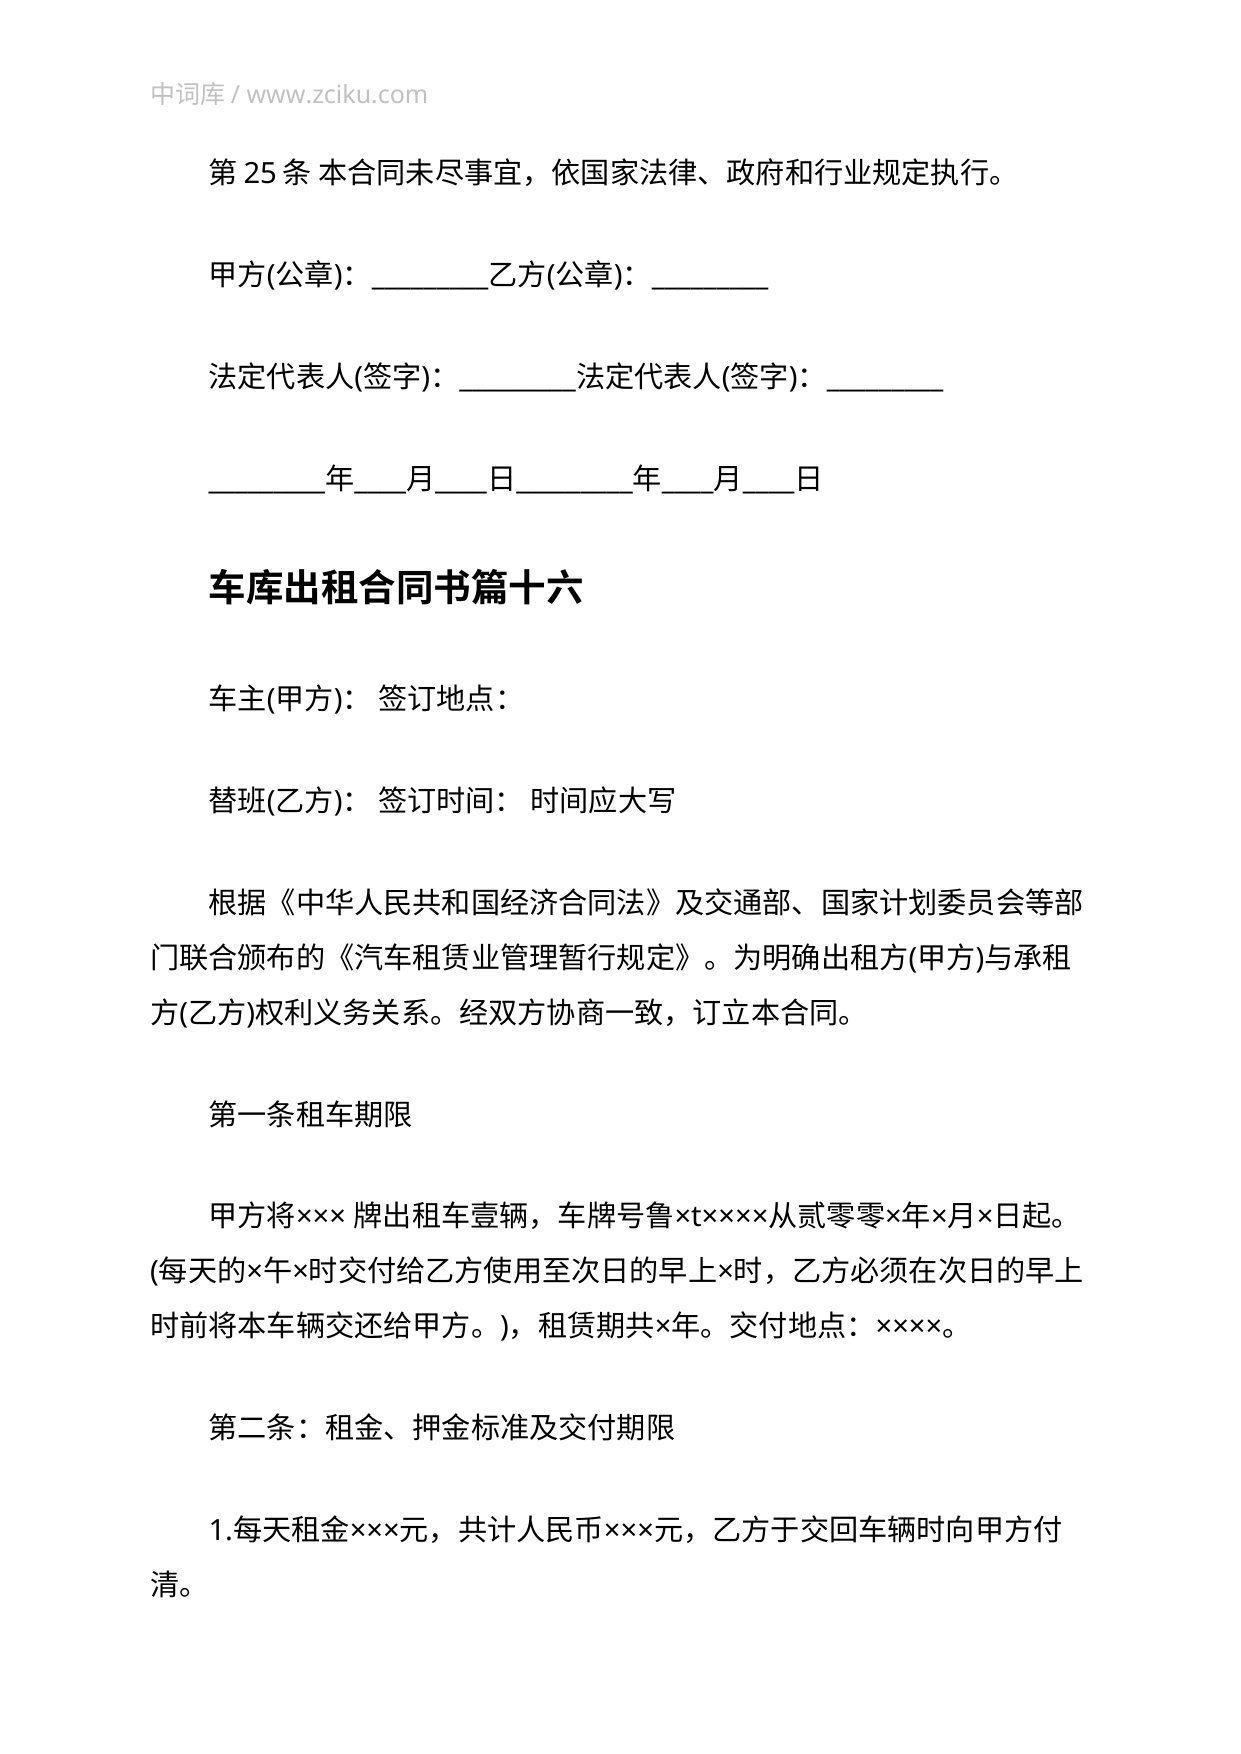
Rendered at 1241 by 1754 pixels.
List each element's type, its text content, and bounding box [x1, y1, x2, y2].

text 法定代表人(签字)：_________法定代表人(签字)：_________ [150, 354, 1090, 396]
text 根据《中华人民共和国经济合同法》及交通部、国家计划委员会等部门联合颁布的《汽车租赁业管理暂行规定》。为明确出租方(甲方)与承租方(乙方)权利义务关系。经双方协商一致，订立本合同。 [150, 879, 1090, 1032]
text 第二条：租金、押金标准及交付期限 [150, 1405, 1090, 1447]
text 车库出租合同书篇十六 [150, 558, 1090, 612]
text 1.每天租金×××元，共计人民币×××元，乙方于交回车辆时向甲方付清。 [150, 1507, 1090, 1604]
text 替班(乙方)： 签订时间： 时间应大写 [150, 777, 1090, 820]
text 第一条租车期限 [150, 1091, 1090, 1133]
text 第25条 本合同未尽事宜，依国家法律、政府和行业规定执行。 [150, 150, 1090, 192]
text _________年____月____日_________年____月____日 [150, 456, 1090, 498]
text 甲方(公章)：_________乙方(公章)：_________ [150, 252, 1090, 294]
text 车主(甲方)： 签订地点： [150, 675, 1090, 718]
text 甲方将××× 牌出租车壹辆，车牌号鲁×t××××从贰零零×年×月×日起。(每天的×午×时交付给乙方使用至次日的早上×时，乙方必须在次日的早上时前将本车辆交还给甲方。)，租赁期共×年。交付地点：××××。 [150, 1193, 1090, 1345]
